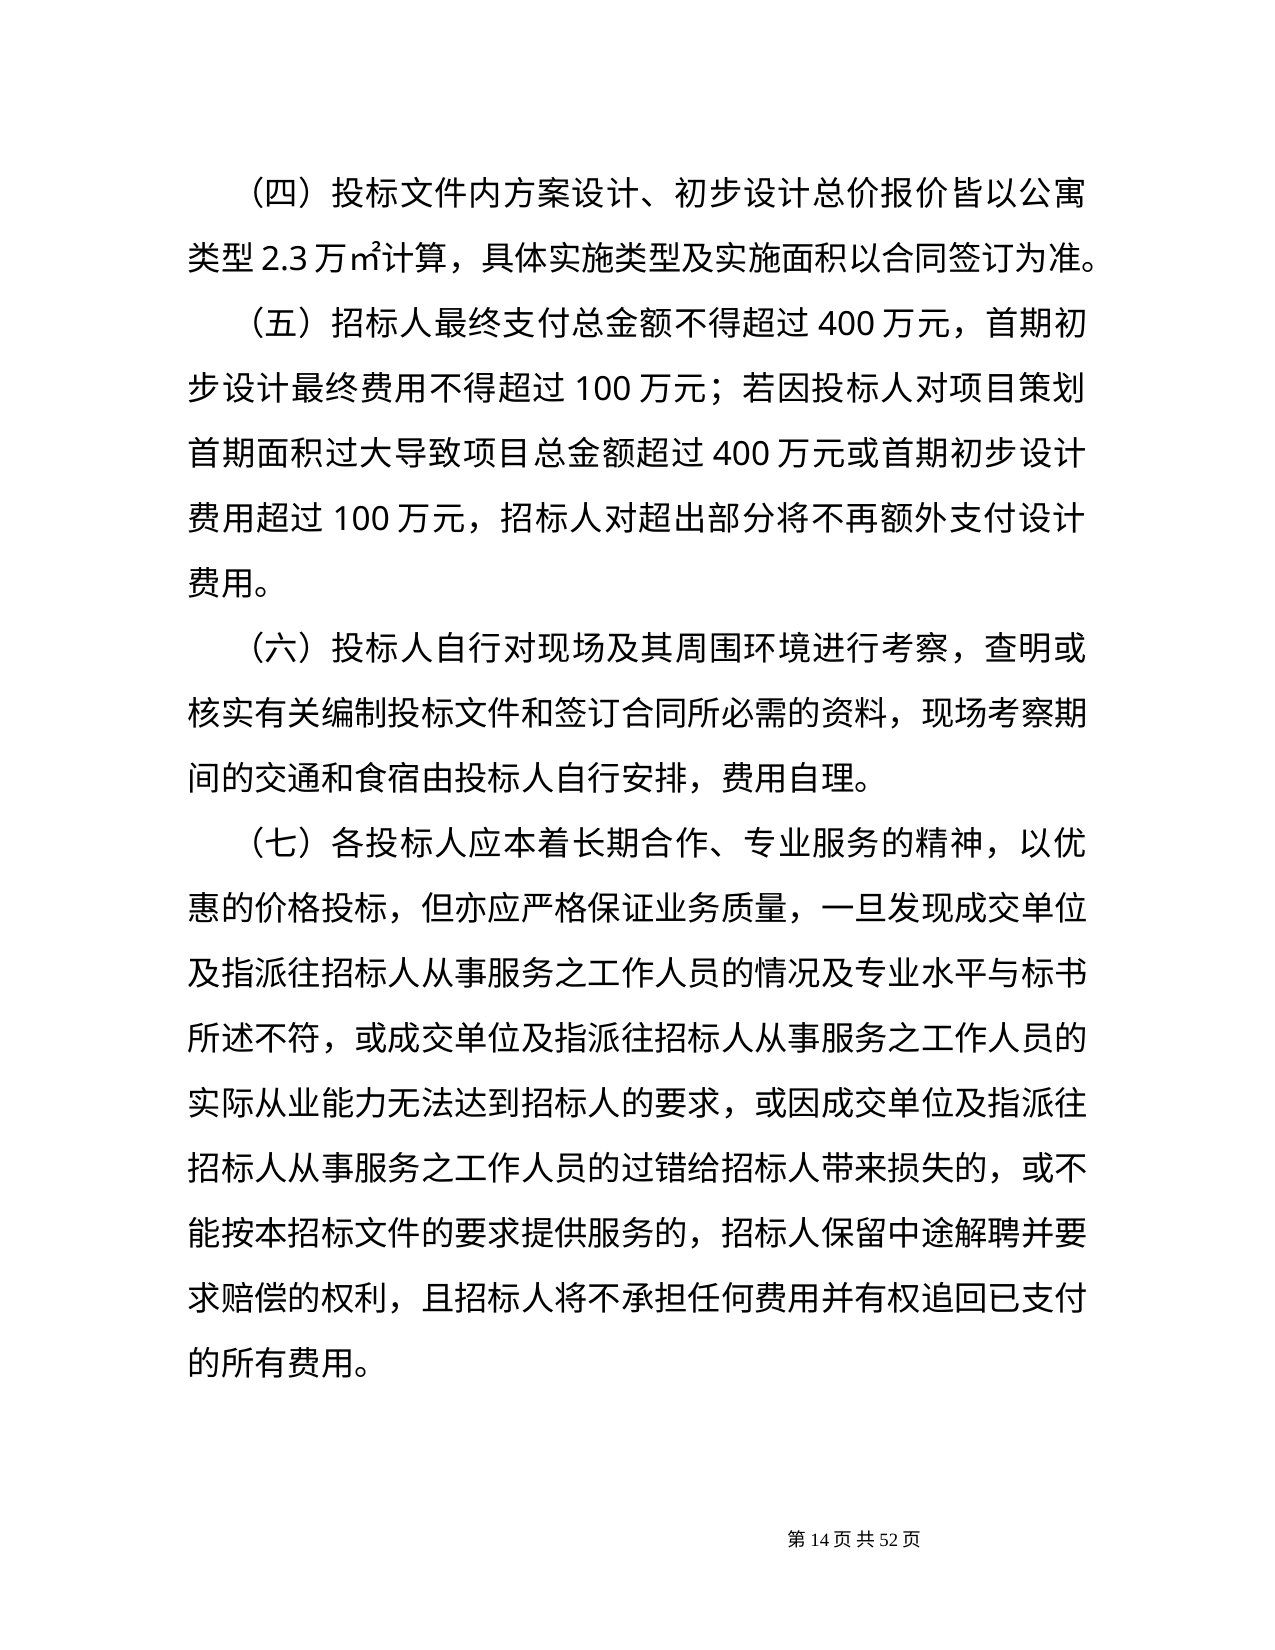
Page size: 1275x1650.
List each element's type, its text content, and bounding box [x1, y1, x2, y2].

list 投标文件内方案设计、初步设计总价报价皆以公寓类型2.3万㎡计算，具体实施类型及实施面积以合同签订为准。 [187, 159, 1087, 289]
list 投标人自行对现场及其周围环境进行考察，查明或核实有关编制投标文件和签订合同所必需的资料，现场考察期间的交通和食宿由投标人自行安排，费用自理。 [187, 614, 1087, 809]
list 各投标人应本着长期合作、专业服务的精神，以优惠的价格投标，但亦应严格保证业务质量，一旦发现成交单位及指派往招标人从事服务之工作人员的情况及专业水平与标书所述不符，或成交单位及指派往招标人从事服务之工作人员的实际从业能力无法达到招标人的要求，或因成交单位及指派往招标人从事服务之工作人员的过错给招标人带来损失的，或不能按本招标文件的要求提供服务的，招标人保留中途解聘并要求赔偿的权利，且招标人将不承担任何费用并有权追回已支付的所有费用。 [187, 809, 1087, 1394]
list 招标人最终支付总金额不得超过400万元，首期初步设计最终费用不得超过100万元；若因投标人对项目策划首期面积过大导致项目总金额超过400万元或首期初步设计费用超过100万元，招标人对超出部分将不再额外支付设计费用。 [187, 289, 1087, 614]
